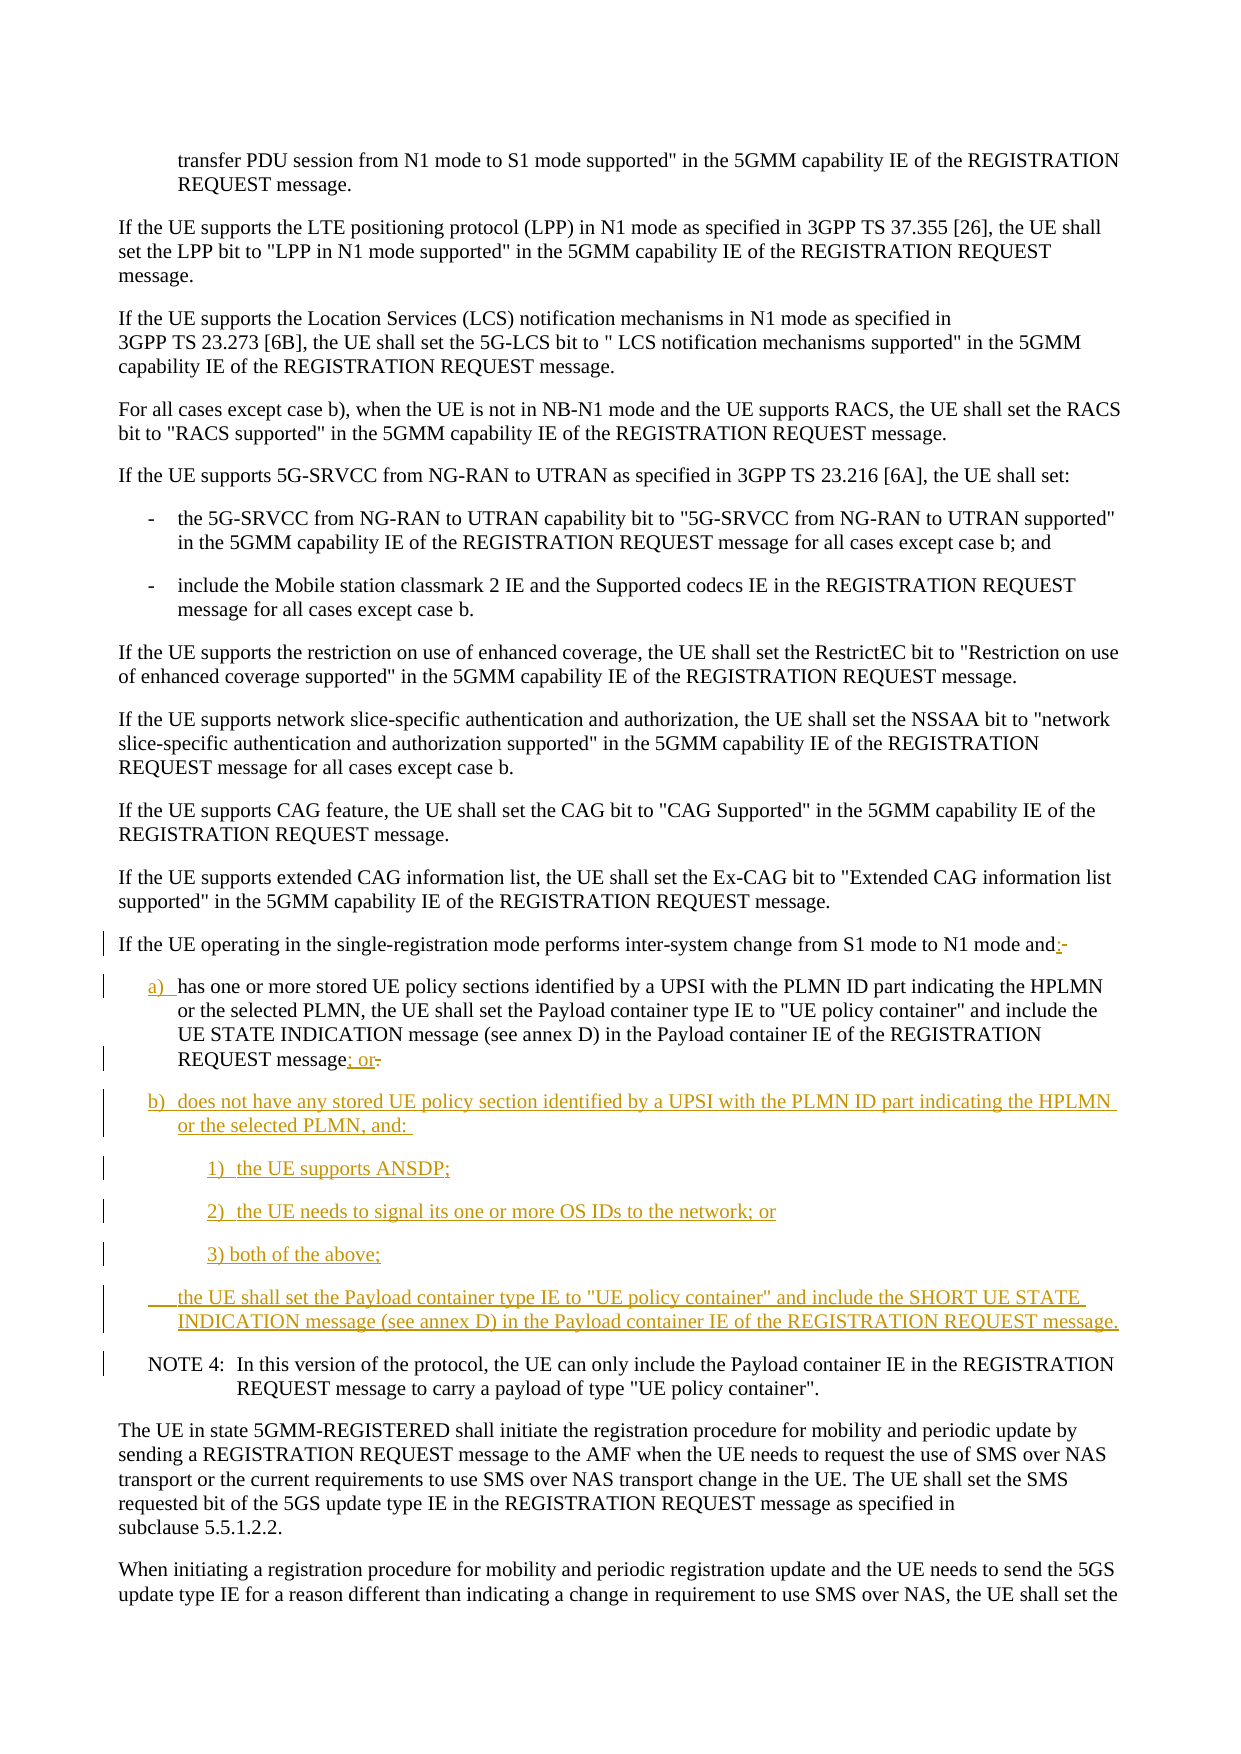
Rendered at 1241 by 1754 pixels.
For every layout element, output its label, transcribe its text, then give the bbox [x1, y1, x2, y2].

text has one or more stored UE policy sections identified by a UPSI with the PLMN ID part indicating the HPLMN or the selected PLMN, the UE shall set the Payload container type IE to "UE policy container" and include the UE STATE INDICATION message (see annex D) in the Payload container IE of the REGISTRATION REQUEST message [148, 974, 1122, 1071]
text For all cases except case b), when the UE is not in NB-N1 mode and the UE supports RACS, the UE shall set the RACS bit to "RACS supported" in the 5GMM capability IE of the REGISTRATION REQUEST message. [118, 396, 1122, 444]
text If the UE supports the LTE positioning protocol (LPP) in N1 mode as specified in 3GPP TS 37.355 [26], the UE shall set the LPP bit to "LPP in N1 mode supported" in the 5GMM capability IE of the REGISTRATION REQUEST message. [118, 214, 1122, 287]
text NOTE 4: In this version of the protocol, the UE can only include the Payload container IE in the REGISTRATION REQUEST message to carry a payload of type "UE policy container". [148, 1351, 1122, 1399]
text - the 5G-SRVCC from NG-RAN to UTRAN capability bit to "5G-SRVCC from NG-RAN to UTRAN supported" in the 5GMM capability IE of the REGISTRATION REQUEST message for all cases except case b; and [148, 506, 1122, 554]
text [148, 148, 1122, 196]
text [118, 1557, 1122, 1606]
text The UE in state 5GMM-REGISTERED shall initiate the registration procedure for mobility and periodic update by sending a REGISTRATION REQUEST message to the AMF when the UE needs to request the use of SMS over NAS transport or the current requirements to use SMS over NAS transport change in the UE. The UE shall set the SMS requested bit of the 5GS update type IE in the REGISTRATION REQUEST message as specified in subclause 5.5.1.2.2. [118, 1418, 1122, 1539]
text If the UE supports the restriction on use of enhanced coverage, the UE shall set the RestrictEC bit to "Restriction on use of enhanced coverage supported" in the 5GMM capability IE of the REGISTRATION REQUEST message. [118, 640, 1122, 688]
text If the UE supports 5G-SRVCC from NG-RAN to UTRAN as specified in 3GPP TS 23.216 [6A], the UE shall set: [118, 463, 1122, 487]
text If the UE supports CAG feature, the UE shall set the CAG bit to "CAG Supported" in the 5GMM capability IE of the REGISTRATION REQUEST message. [118, 798, 1122, 846]
text If the UE supports network slice-specific authentication and authorization, the UE shall set the NSSAA bit to "network slice-specific authentication and authorization supported" in the 5GMM capability IE of the REGISTRATION REQUEST message for all cases except case b. [118, 707, 1122, 779]
text If the UE operating in the single-registration mode performs inter-system change from S1 mode to N1 mode and [118, 931, 1122, 956]
text If the UE supports the Location Services (LCS) notification mechanisms in N1 mode as specified in 3GPP TS 23.273 [6B], the UE shall set the 5G-LCS bit to " LCS notification mechanisms supported" in the 5GMM capability IE of the REGISTRATION REQUEST message. [118, 306, 1122, 378]
text - include the Mobile station classmark 2 IE and the Supported codecs IE in the REGISTRATION REQUEST message for all cases except case b. [148, 573, 1122, 621]
text If the UE supports extended CAG information list, the UE shall set the Ex-CAG bit to "Extended CAG information list supported" in the 5GMM capability IE of the REGISTRATION REQUEST message. [118, 864, 1122, 913]
